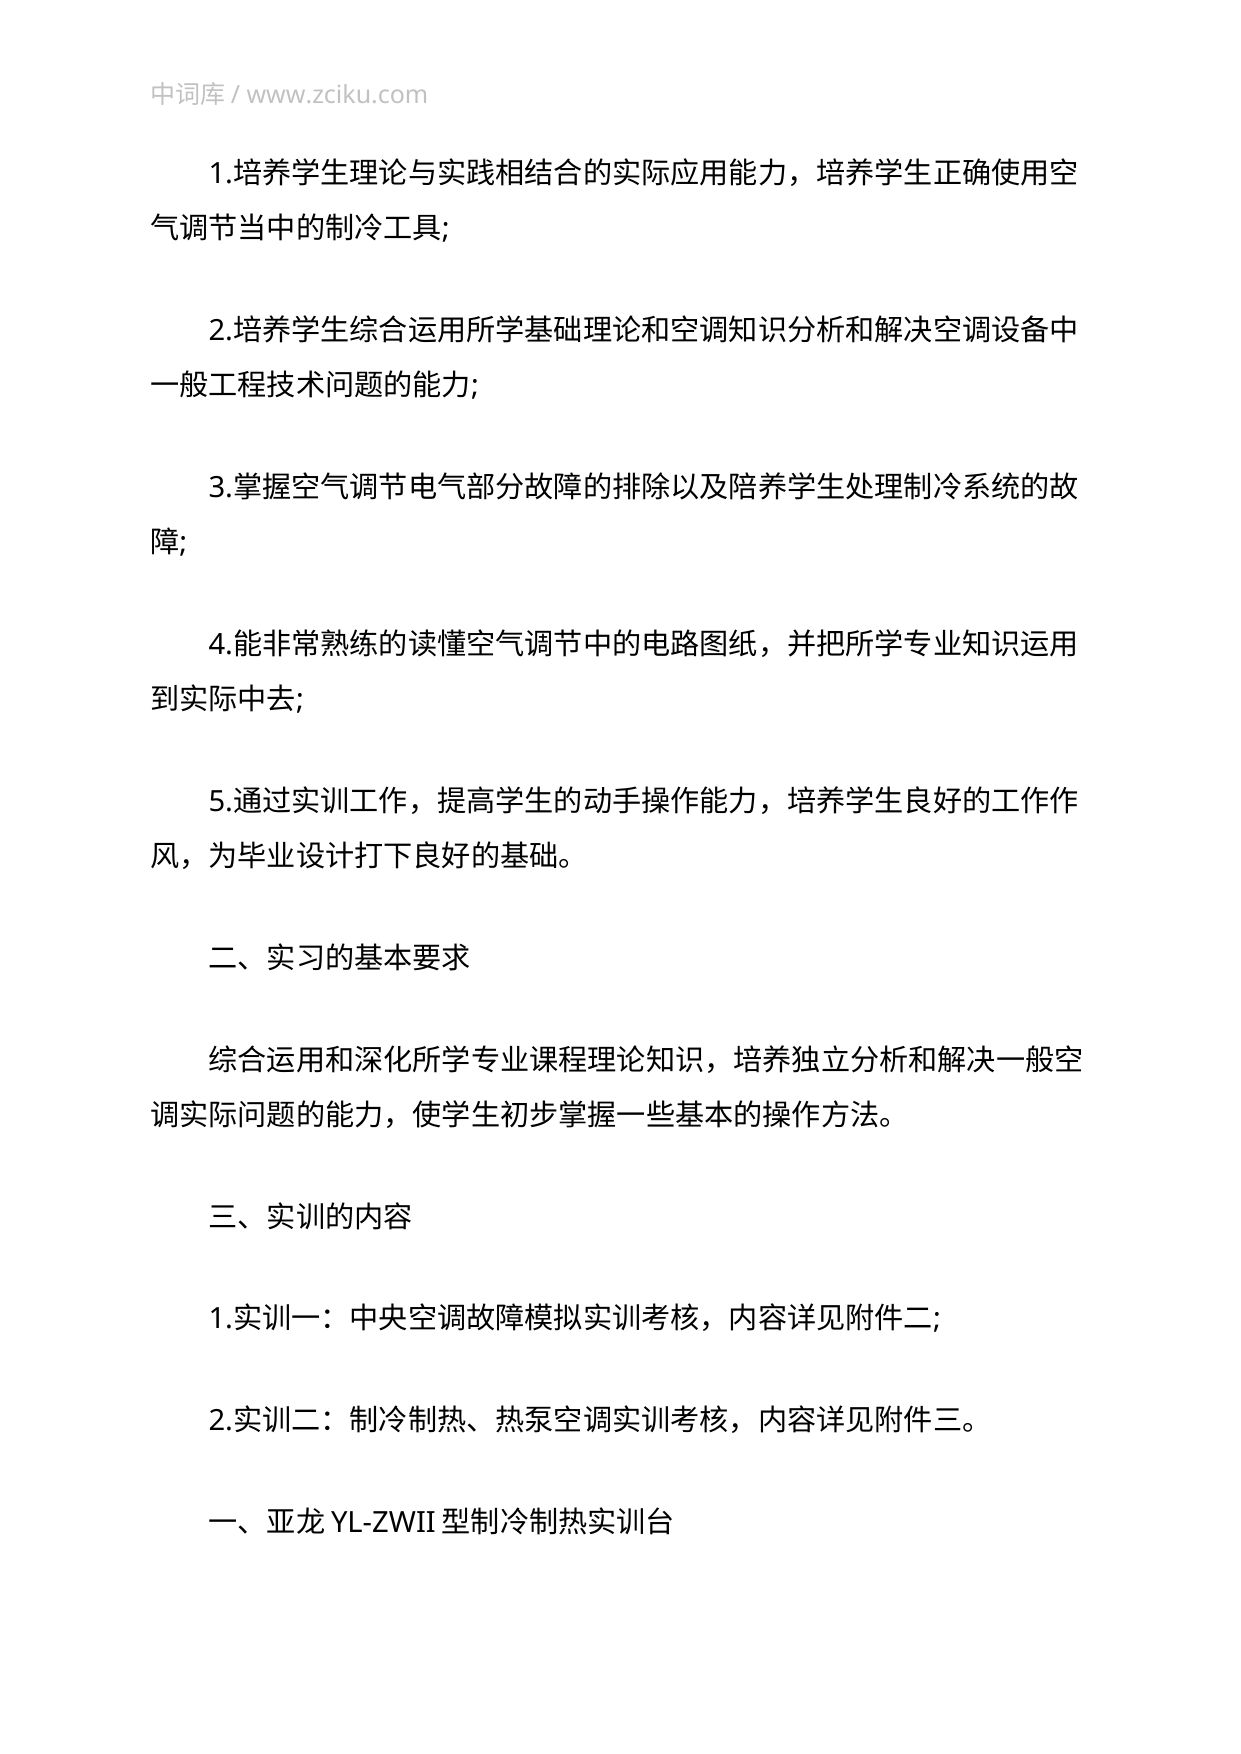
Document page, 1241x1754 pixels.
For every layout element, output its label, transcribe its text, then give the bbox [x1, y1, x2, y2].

text 二、实习的基本要求 [150, 935, 1090, 977]
text 一、亚龙YL-ZWII型制冷制热实训台 [150, 1499, 1090, 1541]
text 综合运用和深化所学专业课程理论知识，培养独立分析和解决一般空调实际问题的能力，使学生初步掌握一些基本的操作方法。 [150, 1036, 1090, 1134]
text 5.通过实训工作，提高学生的动手操作能力，培养学生良好的工作作风，为毕业设计打下良好的基础。 [150, 778, 1090, 875]
text 三、实训的内容 [150, 1193, 1090, 1235]
text 1.培养学生理论与实践相结合的实际应用能力，培养学生正确使用空气调节当中的制冷工具; [150, 150, 1090, 247]
text 1.实训一：中央空调故障模拟实训考核，内容详见附件二; [150, 1295, 1090, 1337]
text 4.能非常熟练的读懂空气调节中的电路图纸，并把所学专业知识运用到实际中去; [150, 621, 1090, 718]
text 3.掌握空气调节电气部分故障的排除以及陪养学生处理制冷系统的故障; [150, 464, 1090, 561]
text 2.实训二：制冷制热、热泵空调实训考核，内容详见附件三。 [150, 1397, 1090, 1439]
text 2.培养学生综合运用所学基础理论和空调知识分析和解决空调设备中一般工程技术问题的能力; [150, 307, 1090, 404]
